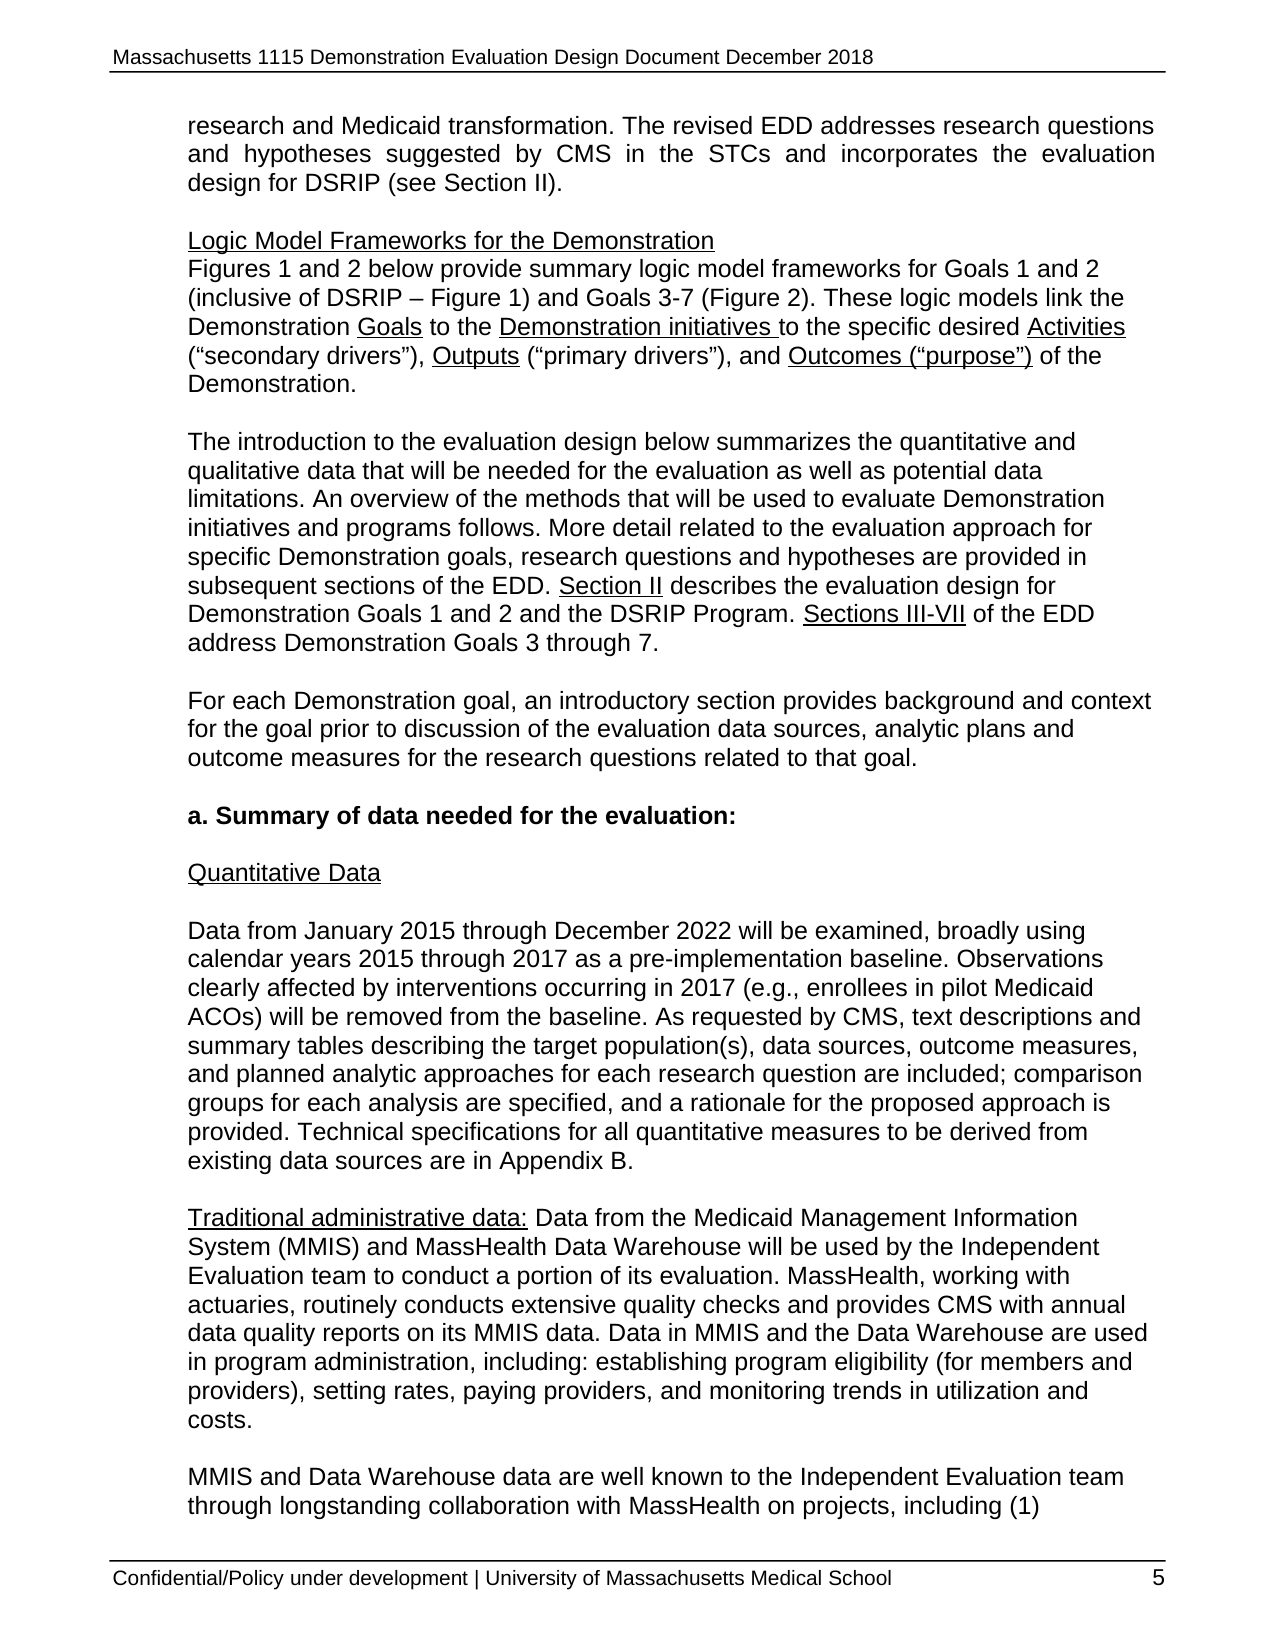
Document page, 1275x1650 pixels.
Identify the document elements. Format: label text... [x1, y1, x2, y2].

text For each Demonstration goal, an introductory section provides background and context for the goal prior to discussion of the evaluation data sources, analytic plans and outcome measures for the research questions related to that goal. [187, 686, 1158, 772]
text Traditional administrative data: Data from the Medicaid Management Information System (MMIS) and MassHealth Data Warehouse will be used by the Independent Evaluation team to conduct a portion of its evaluation. MassHealth, working with actuaries, routinely conducts extensive quality checks and provides CMS with annual data quality reports on its MMIS data. Data in MMIS and the Data Warehouse are used in program administration, including: establishing program eligibility (for members and providers), setting rates, paying providers, and monitoring trends in utilization and costs. [187, 1203, 1161, 1433]
subtitle Summary of data needed for the evaluation: [187, 801, 1173, 829]
text The introduction to the evaluation design below summarizes the quantitative and qualitative data that will be needed for the evaluation as well as potential data limitations. An overview of the methods that will be used to evaluate Demonstration initiatives and programs follows. More detail related to the evaluation approach for specific Demonstration goals, research questions and hypotheses are provided in subsequent sections of the EDD. Section II describes the evaluation design for Demonstration Goals 1 and 2 and the DSRIP Program. Sections III-VII of the EDD address Demonstration Goals 3 through 7. [187, 427, 1108, 657]
text Figures 1 and 2 below provide summary logic model frameworks for Goals 1 and 2 (inclusive of DSRIP – Figure 1) and Goals 3-7 (Figure 2). These logic models link the Demonstration Goals to the Demonstration initiatives to the specific desired Activities (“secondary drivers”), Outputs (“primary drivers”), and Outcomes (“purpose”) of the Demonstration. [187, 254, 1128, 398]
text Logic Model Frameworks for the Demonstration [187, 226, 1173, 254]
text research and Medicaid transformation. The revised EDD addresses research questions and hypotheses suggested by CMS in the STCs and incorporates the evaluation design for DSRIP (see Section II). [187, 111, 1156, 197]
text Quantitative Data [187, 858, 1173, 887]
text Data from January 2015 through December 2022 will be examined, broadly using calendar years 2015 through 2017 as a pre-implementation baseline. Observations clearly affected by interventions occurring in 2017 (e.g., enrollees in pilot Medicaid ACOs) will be removed from the baseline. As requested by CMS, text descriptions and summary tables describing the target population(s), data sources, outcome measures, and planned analytic approaches for each research question are included; comparison groups for each analysis are specified, and a rationale for the proposed approach is provided. Technical specifications for all quantitative measures to be derived from existing data sources are in Appendix B. [187, 916, 1146, 1174]
text MMIS and Data Warehouse data are well known to the Independent Evaluation team through longstanding collaboration with MassHealth on projects, including (1) [187, 1462, 1128, 1519]
